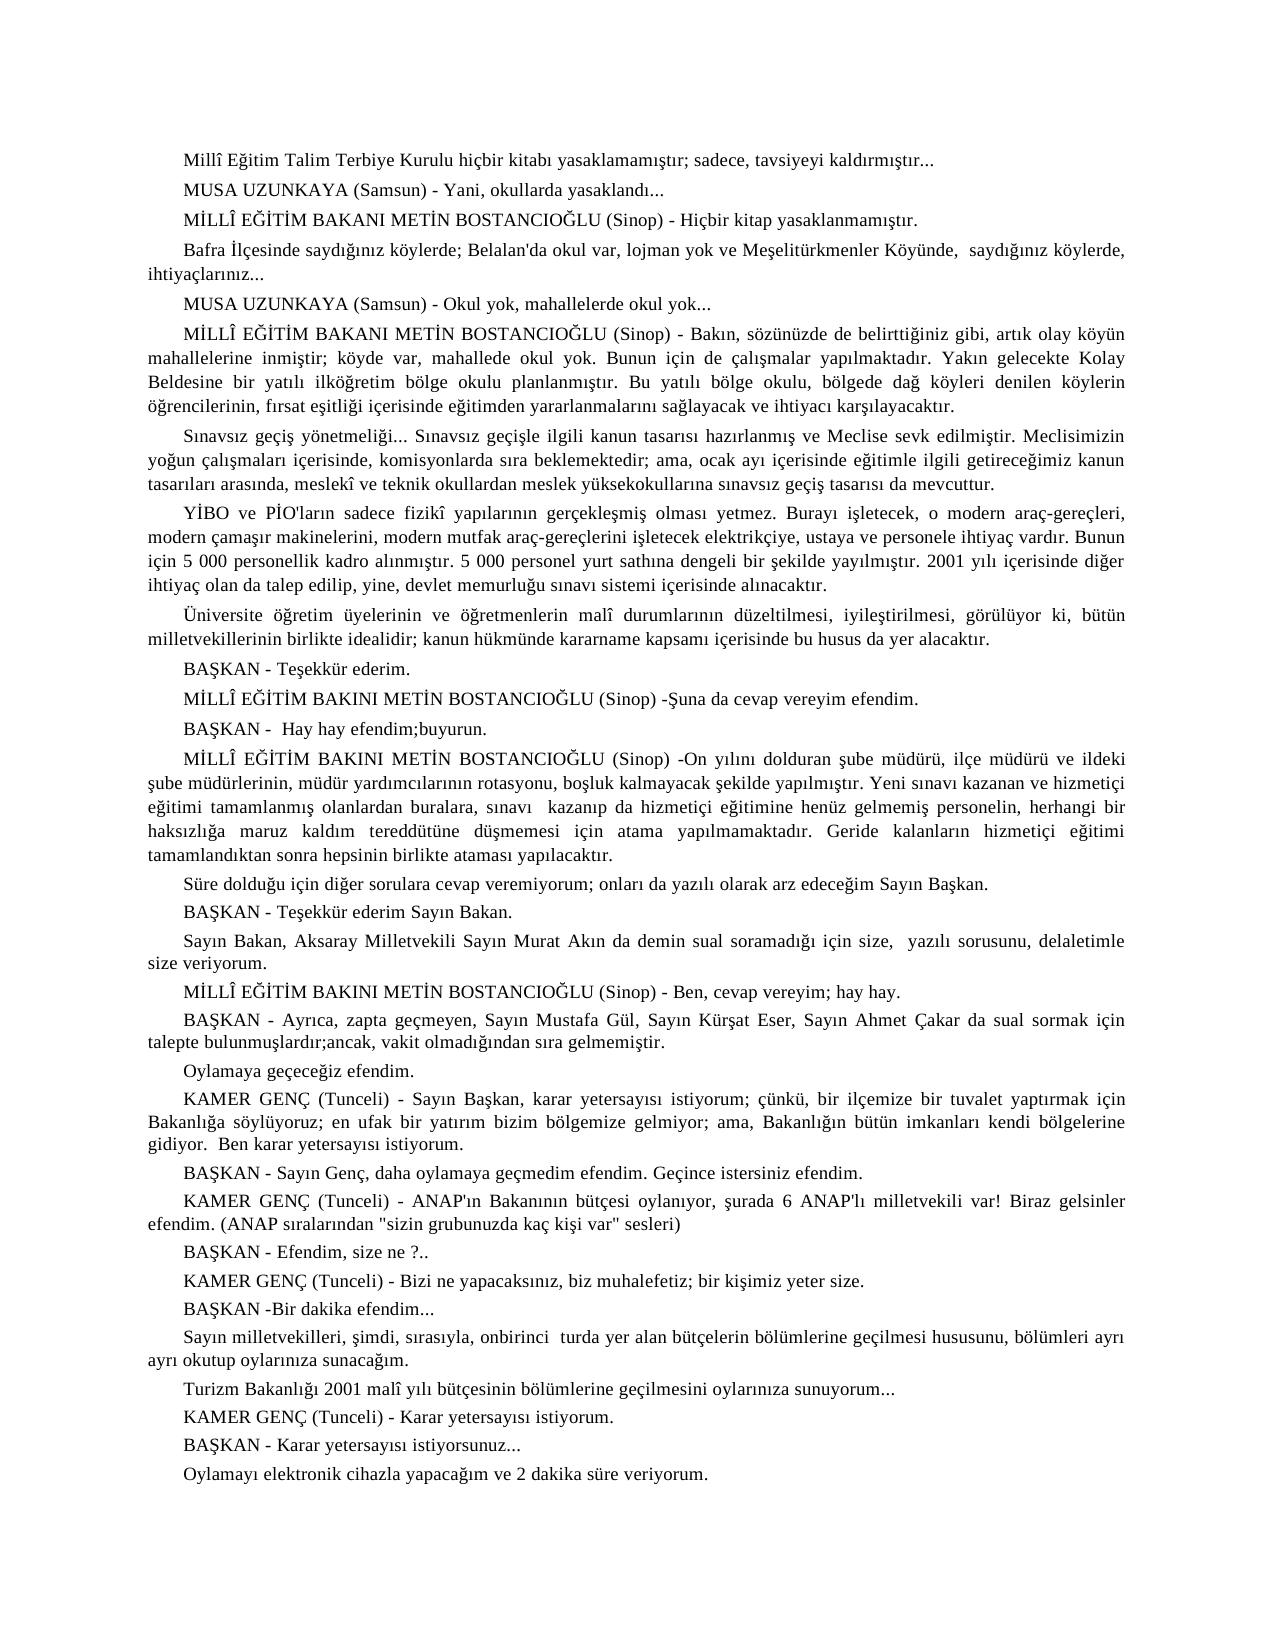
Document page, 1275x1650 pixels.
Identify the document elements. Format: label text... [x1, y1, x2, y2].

text Bafra İlçesinde saydığınız köylerde; Belalan'da okul var, lojman yok ve Meşelitürkmenler Köyünde, saydığınız köylerde, ihtiyaçlarınız... [148, 237, 1127, 285]
text BAŞKAN - Sayın Genç, daha oylamaya geçmedim efendim. Geçince istersiniz efendim. [148, 1161, 1127, 1184]
text Oylamayı elektronik cihazla yapacağım ve 2 dakika süre veriyorum. [148, 1462, 1127, 1485]
text Sayın Bakan, Aksaray Milletvekili Sayın Murat Akın da demin sual soramadığı için size, yazılı sorusunu, delaletimle size veriyorum. [148, 929, 1127, 974]
text YİBO ve PİO'ların sadece fizikî yapılarının gerçekleşmiş olması yetmez. Burayı işletecek, o modern araç-gereçleri, modern çamaşır makinelerini, modern mutfak araç-gereçlerini işletecek elektrikçiye, ustaya ve personele ihtiyaç vardır. Bunun için 5 000 personellik kadro alınmıştır. 5 000 personel yurt sathına dengeli bir şekilde yayılmıştır. 2001 yılı içerisinde diğer ihtiyaç olan da talep edilip, yine, devlet memurluğu sınavı sistemi içerisinde alınacaktır. [148, 501, 1127, 596]
text Oylamaya geçeceğiz efendim. [148, 1059, 1127, 1082]
text BAŞKAN - Karar yetersayısı istiyorsunuz... [148, 1434, 1127, 1456]
text Süre dolduğu için diğer sorulara cevap veremiyorum; onları da yazılı olarak arz edeceğim Sayın Başkan. [148, 872, 1127, 896]
text BAŞKAN - Hay hay efendim;buyurun. [148, 716, 1127, 740]
text Millî Eğitim Talim Terbiye Kurulu hiçbir kitabı yasaklamamıştır; sadece, tavsiyeyi kaldırmıştır... [148, 148, 1127, 172]
text Sınavsız geçiş yönetmeliği... Sınavsız geçişle ilgili kanun tasarısı hazırlanmış ve Meclise sevk edilmiştir. Meclisimizin yoğun çalışmaları içerisinde, komisyonlarda sıra beklemektedir; ama, ocak ayı içerisinde eğitimle ilgili getireceğimiz kanun tasarıları arasında, meslekî ve teknik okullardan meslek yüksekokullarına sınavsız geçiş tasarısı da mevcuttur. [148, 423, 1127, 495]
text BAŞKAN - Ayrıca, zapta geçmeyen, Sayın Mustafa Gül, Sayın Kürşat Eser, Sayın Ahmet Çakar da sual sormak için talepte bulunmuşlardır;ancak, vakit olmadığından sıra gelmemiştir. [148, 1008, 1127, 1053]
text MİLLÎ EĞİTİM BAKINI METİN BOSTANCIOĞLU (Sinop) - Ben, cevap vereyim; hay hay. [148, 980, 1127, 1003]
text MUSA UZUNKAYA (Samsun) - Yani, okullarda yasaklandı... [148, 177, 1127, 201]
text BAŞKAN - Teşekkür ederim. [148, 656, 1127, 680]
text BAŞKAN -Bir dakika efendim... [148, 1298, 1127, 1320]
text MİLLÎ EĞİTİM BAKANI METİN BOSTANCIOĞLU (Sinop) - Bakın, sözünüzde de belirttiğiniz gibi, artık olay köyün mahallelerine inmiştir; köyde var, mahallede okul yok. Bunun için de çalışmalar yapılmaktadır. Yakın gelecekte Kolay Beldesine bir yatılı ilköğretim bölge okulu planlanmıştır. Bu yatılı bölge okulu, bölgede dağ köyleri denilen köylerin öğrencilerinin, fırsat eşitliği içerisinde eğitimden yararlanmalarını sağlayacak ve ihtiyacı karşılayacaktır. [148, 321, 1127, 417]
text BAŞKAN - Efendim, size ne ?.. [148, 1241, 1127, 1263]
text KAMER GENÇ (Tunceli) - Karar yetersayısı istiyorum. [148, 1405, 1127, 1428]
text MİLLÎ EĞİTİM BAKINI METİN BOSTANCIOĞLU (Sinop) -On yılını dolduran şube müdürü, ilçe müdürü ve ildeki şube müdürlerinin, müdür yardımcılarının rotasyonu, boşluk kalmayacak şekilde yapılmıştır. Yeni sınavı kazanan ve hizmetiçi eğitimi tamamlanmış olanlardan buralara, sınavı kazanıp da hizmetiçi eğitimine henüz gelmemiş personelin, herhangi bir haksızlığa maruz kaldım tereddütüne düşmemesi için atama yapılmamaktadır. Geride kalanların hizmetiçi eğitimi tamamlandıktan sonra hepsinin birlikte ataması yapılacaktır. [148, 746, 1127, 866]
text KAMER GENÇ (Tunceli) - Sayın Başkan, karar yetersayısı istiyorum; çünkü, bir ilçemize bir tuvalet yaptırmak için Bakanlığa söylüyoruz; en ufak bir yatırım bizim bölgemize gelmiyor; ama, Bakanlığın bütün imkanları kendi bölgelerine gidiyor. Ben karar yetersayısı istiyorum. [148, 1088, 1127, 1155]
text KAMER GENÇ (Tunceli) - ANAP'ın Bakanının bütçesi oylanıyor, şurada 6 ANAP'lı milletvekili var! Biraz gelsinler efendim. (ANAP sıralarından "sizin grubunuzda kaç kişi var" sesleri) [148, 1190, 1127, 1235]
text Sayın milletvekilleri, şimdi, sırasıyla, onbirinci turda yer alan bütçelerin bölümlerine geçilmesi hususunu, bölümleri ayrı ayrı okutup oylarınıza sunacağım. [148, 1326, 1127, 1371]
text KAMER GENÇ (Tunceli) - Bizi ne yapacaksınız, biz muhalefetiz; bir kişimiz yeter size. [148, 1269, 1127, 1292]
text Turizm Bakanlığı 2001 malî yılı bütçesinin bölümlerine geçilmesini oylarınıza sunuyorum... [148, 1377, 1127, 1399]
text MUSA UZUNKAYA (Samsun) - Okul yok, mahallelerde okul yok... [148, 291, 1127, 315]
text Üniversite öğretim üyelerinin ve öğretmenlerin malî durumlarının düzeltilmesi, iyileştirilmesi, görülüyor ki, bütün milletvekillerinin birlikte idealidir; kanun hükmünde kararname kapsamı içerisinde bu husus da yer alacaktır. [148, 602, 1127, 650]
text BAŞKAN - Teşekkür ederim Sayın Bakan. [148, 902, 1127, 923]
text MİLLÎ EĞİTİM BAKANI METİN BOSTANCIOĞLU (Sinop) - Hiçbir kitap yasaklanmamıştır. [148, 207, 1127, 231]
text MİLLÎ EĞİTİM BAKINI METİN BOSTANCIOĞLU (Sinop) -Şuna da cevap vereyim efendim. [148, 686, 1127, 710]
